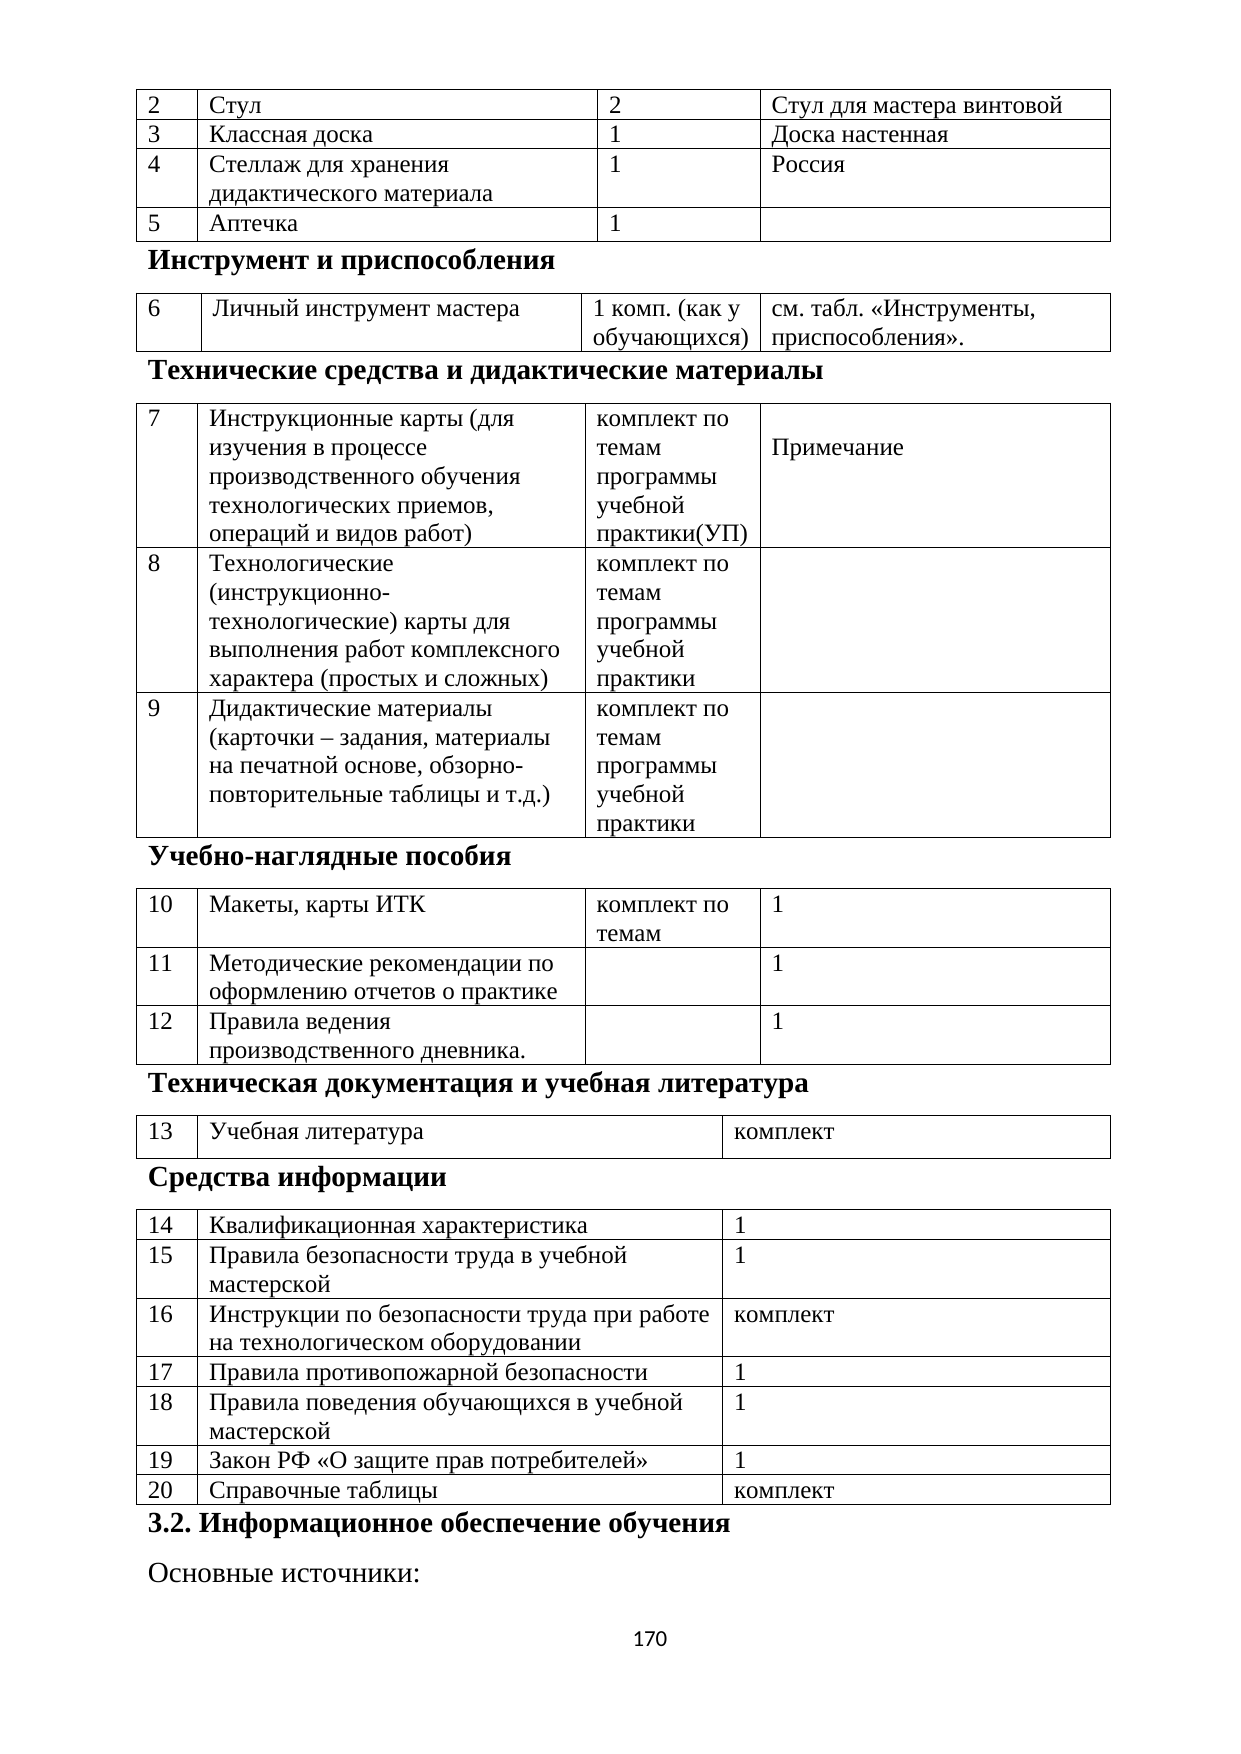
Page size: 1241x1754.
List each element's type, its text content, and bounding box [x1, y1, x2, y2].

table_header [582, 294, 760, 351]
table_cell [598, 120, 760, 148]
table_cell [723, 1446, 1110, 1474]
text Инструмент и приспособления [148, 242, 1152, 276]
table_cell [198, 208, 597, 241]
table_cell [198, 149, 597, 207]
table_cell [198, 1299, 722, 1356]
text Основные источники: [148, 1556, 1152, 1589]
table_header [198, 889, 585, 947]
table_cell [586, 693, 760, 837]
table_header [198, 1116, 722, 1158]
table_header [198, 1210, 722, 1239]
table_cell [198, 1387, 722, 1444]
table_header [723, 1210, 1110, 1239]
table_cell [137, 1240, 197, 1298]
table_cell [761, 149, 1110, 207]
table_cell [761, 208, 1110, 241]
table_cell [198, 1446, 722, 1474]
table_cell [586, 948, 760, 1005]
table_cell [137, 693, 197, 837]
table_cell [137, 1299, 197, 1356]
text Средства информации [148, 1159, 1152, 1193]
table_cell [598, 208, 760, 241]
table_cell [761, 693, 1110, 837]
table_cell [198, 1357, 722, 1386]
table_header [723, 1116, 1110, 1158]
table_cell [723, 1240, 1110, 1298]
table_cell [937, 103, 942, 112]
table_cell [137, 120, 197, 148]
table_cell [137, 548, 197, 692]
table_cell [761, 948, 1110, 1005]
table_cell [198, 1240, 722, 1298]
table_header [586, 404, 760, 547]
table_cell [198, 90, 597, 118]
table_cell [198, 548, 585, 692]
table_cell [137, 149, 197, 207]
text Техническая документация и учебная литература [148, 1065, 1152, 1098]
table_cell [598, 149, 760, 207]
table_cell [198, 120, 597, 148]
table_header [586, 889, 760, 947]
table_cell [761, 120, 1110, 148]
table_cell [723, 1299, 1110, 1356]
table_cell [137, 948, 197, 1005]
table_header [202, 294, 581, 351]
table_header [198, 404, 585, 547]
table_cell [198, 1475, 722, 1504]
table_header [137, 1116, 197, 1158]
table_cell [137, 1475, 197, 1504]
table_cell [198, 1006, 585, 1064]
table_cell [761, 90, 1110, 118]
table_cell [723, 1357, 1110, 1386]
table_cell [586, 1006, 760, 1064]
subtitle 3.2. Информационное обеспечение обучения [148, 1505, 1152, 1539]
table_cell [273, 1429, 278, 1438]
text Учебно-наглядные пособия [148, 838, 1152, 871]
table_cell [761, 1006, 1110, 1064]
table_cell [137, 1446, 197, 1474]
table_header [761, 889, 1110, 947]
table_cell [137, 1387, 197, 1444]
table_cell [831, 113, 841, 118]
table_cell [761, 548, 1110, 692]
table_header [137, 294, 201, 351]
text Технические средства и дидактические материалы [148, 352, 1152, 386]
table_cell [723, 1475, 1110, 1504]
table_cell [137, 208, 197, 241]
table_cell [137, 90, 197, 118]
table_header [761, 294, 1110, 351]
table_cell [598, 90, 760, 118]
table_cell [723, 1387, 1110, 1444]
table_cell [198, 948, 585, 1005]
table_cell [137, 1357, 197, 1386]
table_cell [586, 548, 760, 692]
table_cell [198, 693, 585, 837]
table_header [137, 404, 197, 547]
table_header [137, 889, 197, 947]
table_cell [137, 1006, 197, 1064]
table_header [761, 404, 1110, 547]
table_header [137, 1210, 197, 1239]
